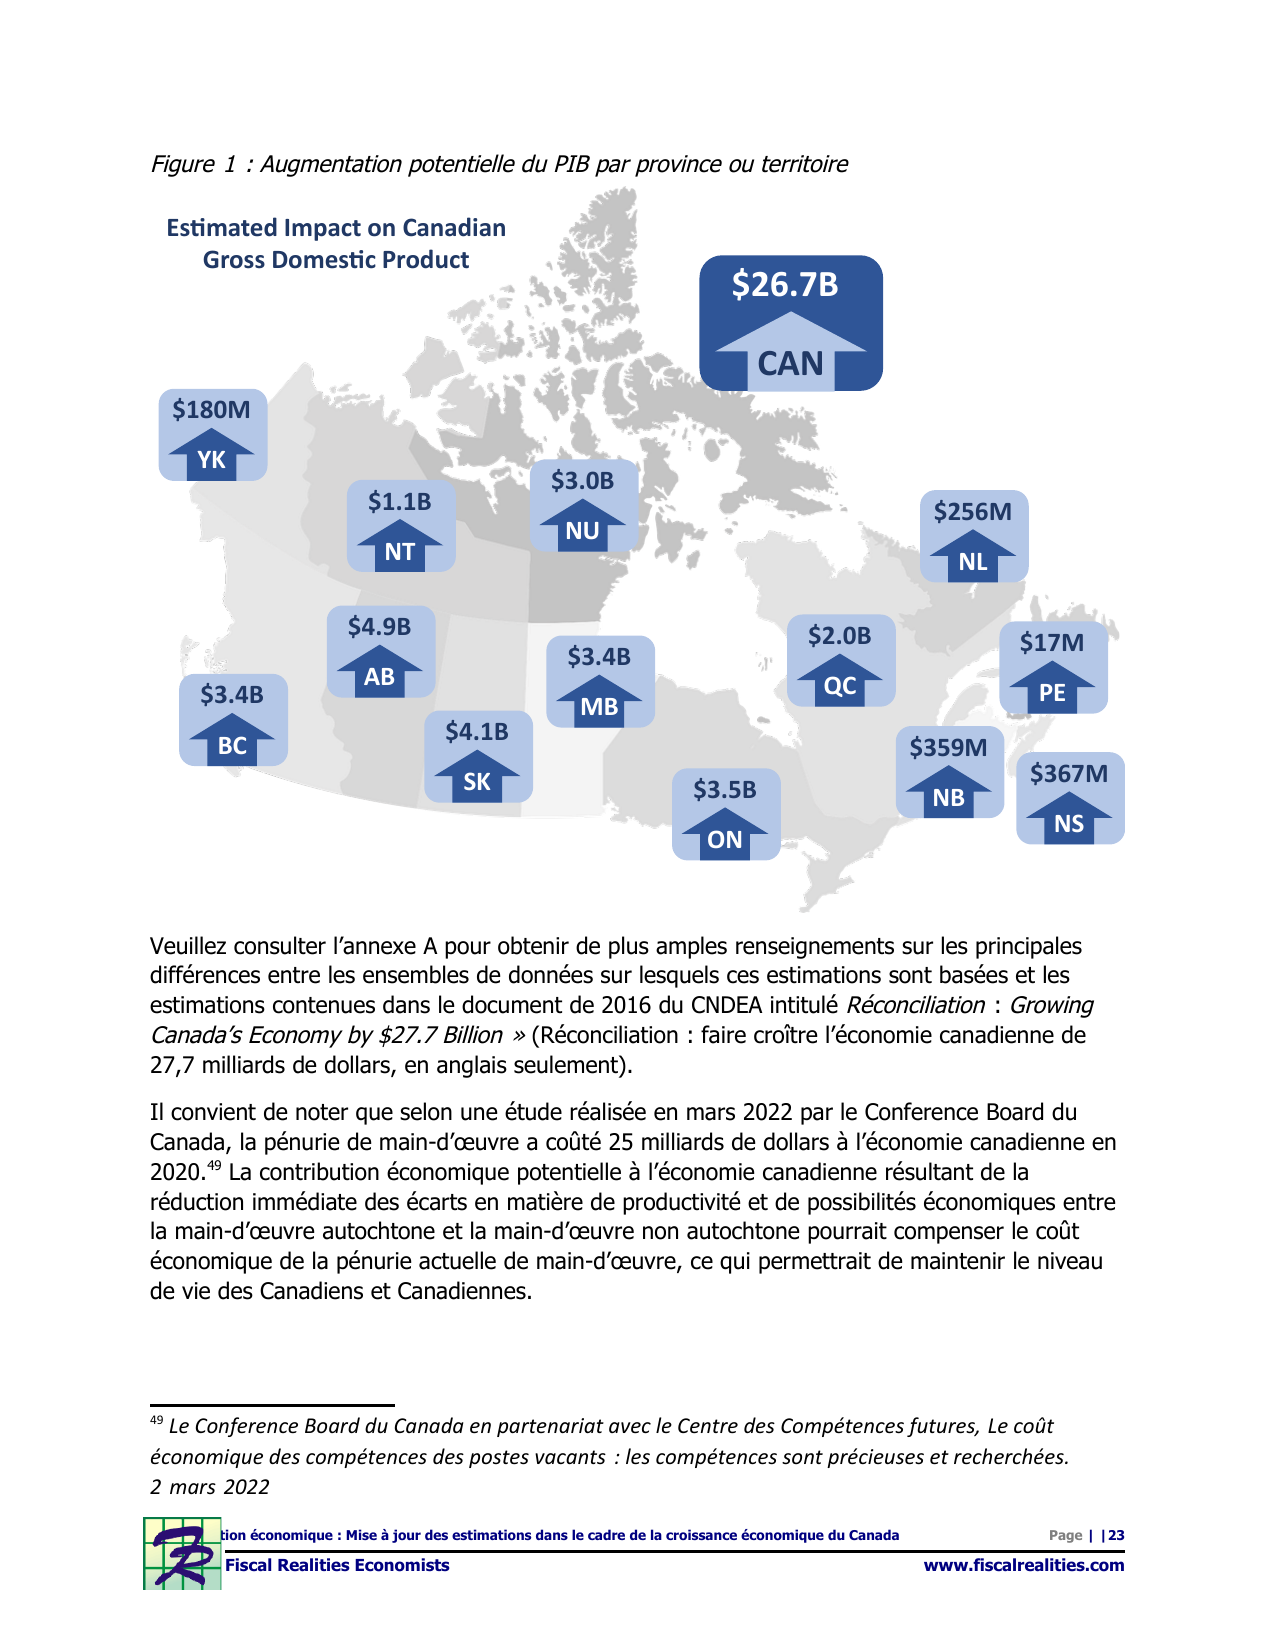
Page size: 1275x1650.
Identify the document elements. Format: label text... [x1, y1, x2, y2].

text Veuillez consulter l’annexe A pour obtenir de plus amples renseignements sur les principales différences entre les ensembles de données sur lesquels ces estimations sont basées et les estimations contenues dans le document de 2016 du CNDEA intitulé Réconciliation : Growing Canada’s Economy by $27.7 Billion » (Réconciliation : faire croître l’économie canadienne de 27,7 milliards de dollars, en anglais seulement). [150, 931, 1125, 1078]
picture [143, 1517, 222, 1590]
text Il convient de noter que selon une étude réalisée en mars 2022 par le Conference Board du Canada, la pénurie de main-d’œuvre a coûté 25 milliards de dollars à l’économie canadienne en 2020. La contribution économique potentielle à l’économie canadienne résultant de la réduction immédiate des écarts en matière de productivité et de possibilités économiques entre la main-d’œuvre autochtone et la main-d’œuvre non autochtone pourrait compenser le coût économique de la pénurie actuelle de main-d’œuvre, ce qui permettrait de maintenir le niveau de vie des Canadiens et Canadiennes. [150, 1097, 1125, 1304]
